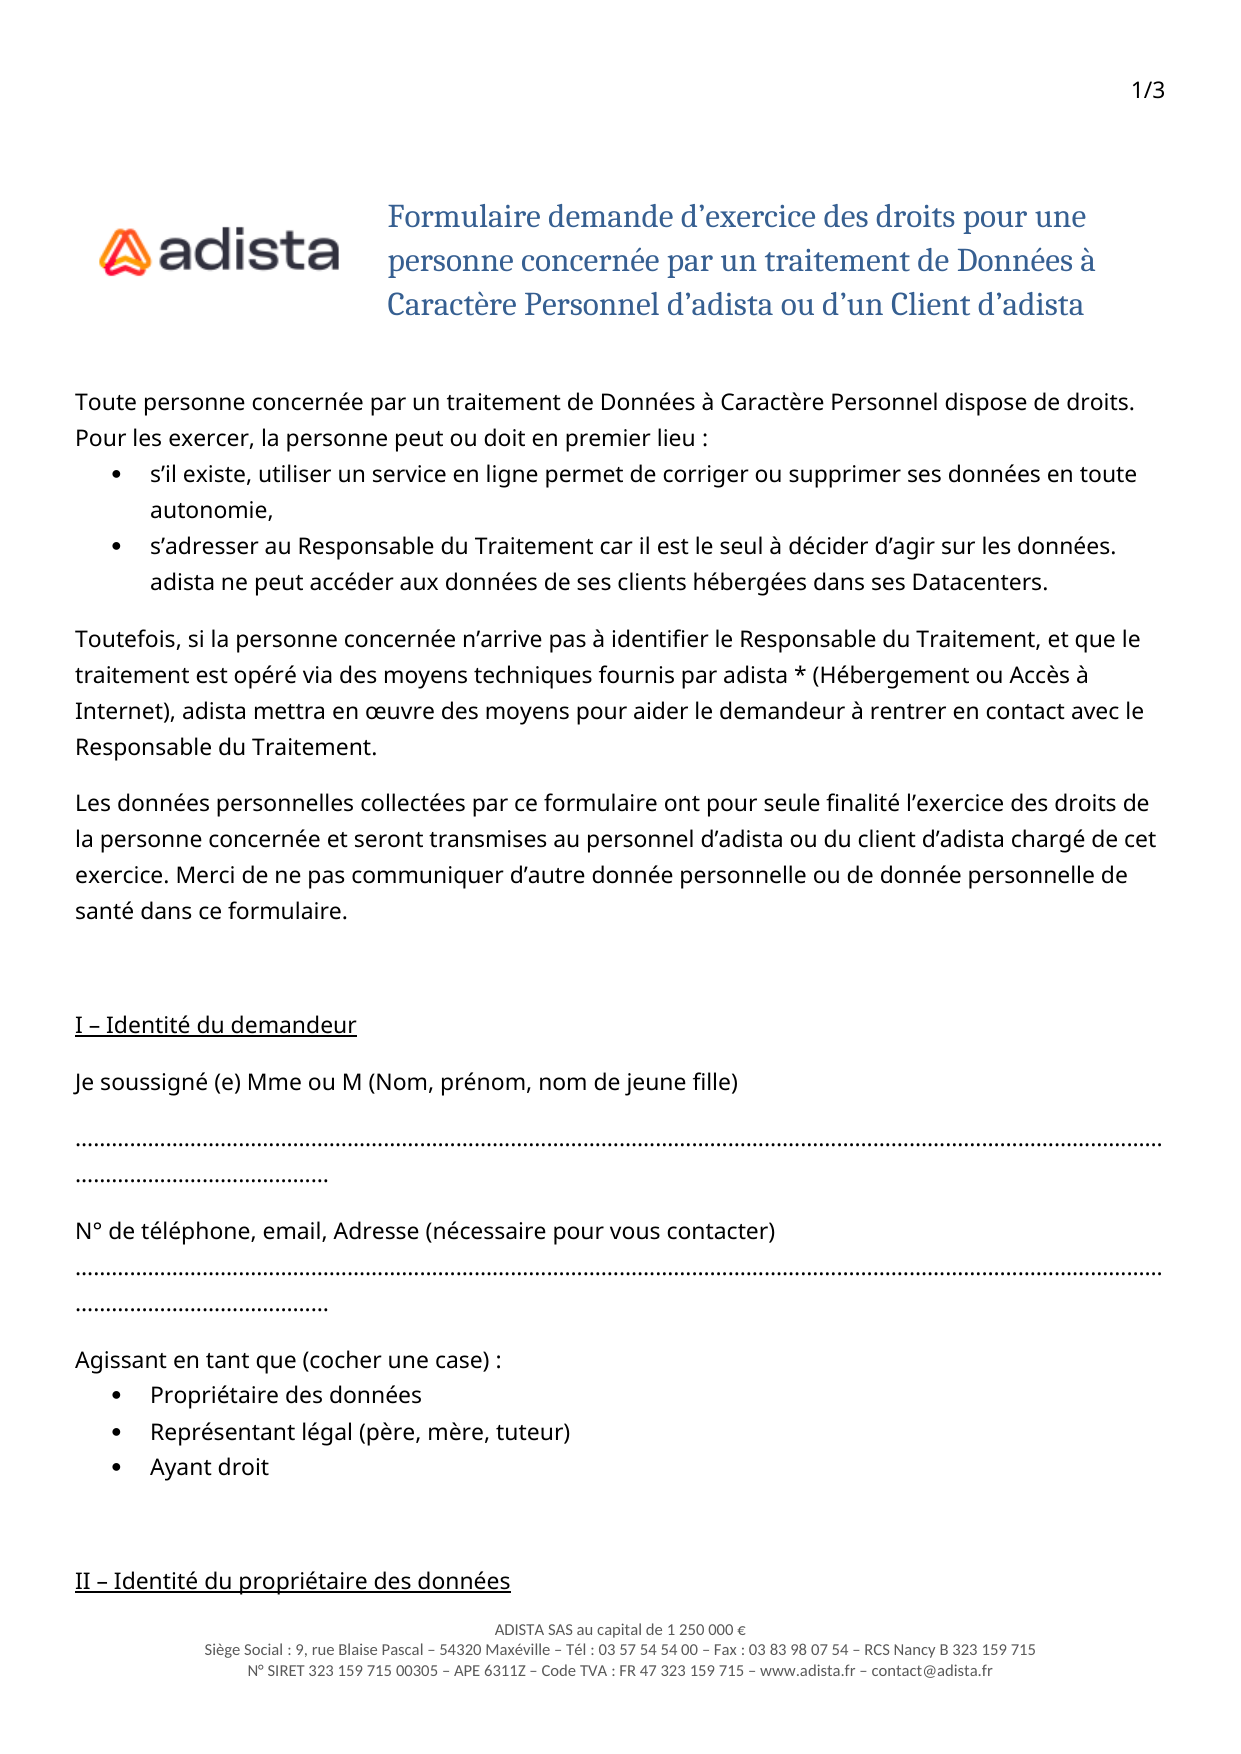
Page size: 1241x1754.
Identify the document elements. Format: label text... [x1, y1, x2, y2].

text N° de téléphone, email, Adresse (nécessaire pour vous contacter) …………………………………………………………………………………………………………………………………………………………………………………………………… [75, 1215, 1165, 1318]
text II – Identité du propriétaire des données [75, 1565, 1165, 1596]
subtitle Formulaire demande d’exercice des droits pour une personne concernée par un traitement de Données à Caractère Personnel d’adista ou d’un Client d’adista [75, 197, 1165, 324]
list Ayant droit [112, 1451, 1165, 1483]
list Représentant légal (père, mère, tuteur) [112, 1415, 1165, 1447]
text I – Identité du demandeur [75, 1009, 1165, 1040]
text Toutefois, si la personne concernée n’arrive pas à identifier le Responsable du Traitement, et que le traitement est opéré via des moyens techniques fournis par adista * (Hébergement ou Accès à Internet), adista mettra en œuvre des moyens pour aider le demandeur à rentrer en contact avec le Responsable du Traitement. [75, 623, 1165, 762]
text …………………………………………………………………………………………………………………………………………………………………………………………………… [75, 1122, 1165, 1189]
list s’adresser au Responsable du Traitement car il est le seul à décider d’agir sur les données. adista ne peut accéder aux données de ses clients hébergées dans ses Datacenters. [112, 530, 1165, 597]
picture [68, 197, 369, 305]
text Agissant en tant que (cocher une case) : [75, 1343, 1165, 1375]
text Je soussigné (e) Mme ou M (Nom, prénom, nom de jeune fille) [75, 1065, 1165, 1097]
text Toute personne concernée par un traitement de Données à Caractère Personnel dispose de droits. Pour les exercer, la personne peut ou doit en premier lieu : [75, 386, 1165, 453]
text Les données personnelles collectées par ce formulaire ont pour seule finalité l’exercice des droits de la personne concernée et seront transmises au personnel d’adista ou du client d’adista chargé de cet exercice. Merci de ne pas communiquer d’autre donnée personnelle ou de donnée personnelle de santé dans ce formulaire. [75, 787, 1165, 926]
list Propriétaire des données [112, 1379, 1165, 1411]
list s’il existe, utiliser un service en ligne permet de corriger ou supprimer ses données en toute autonomie, [112, 458, 1165, 525]
